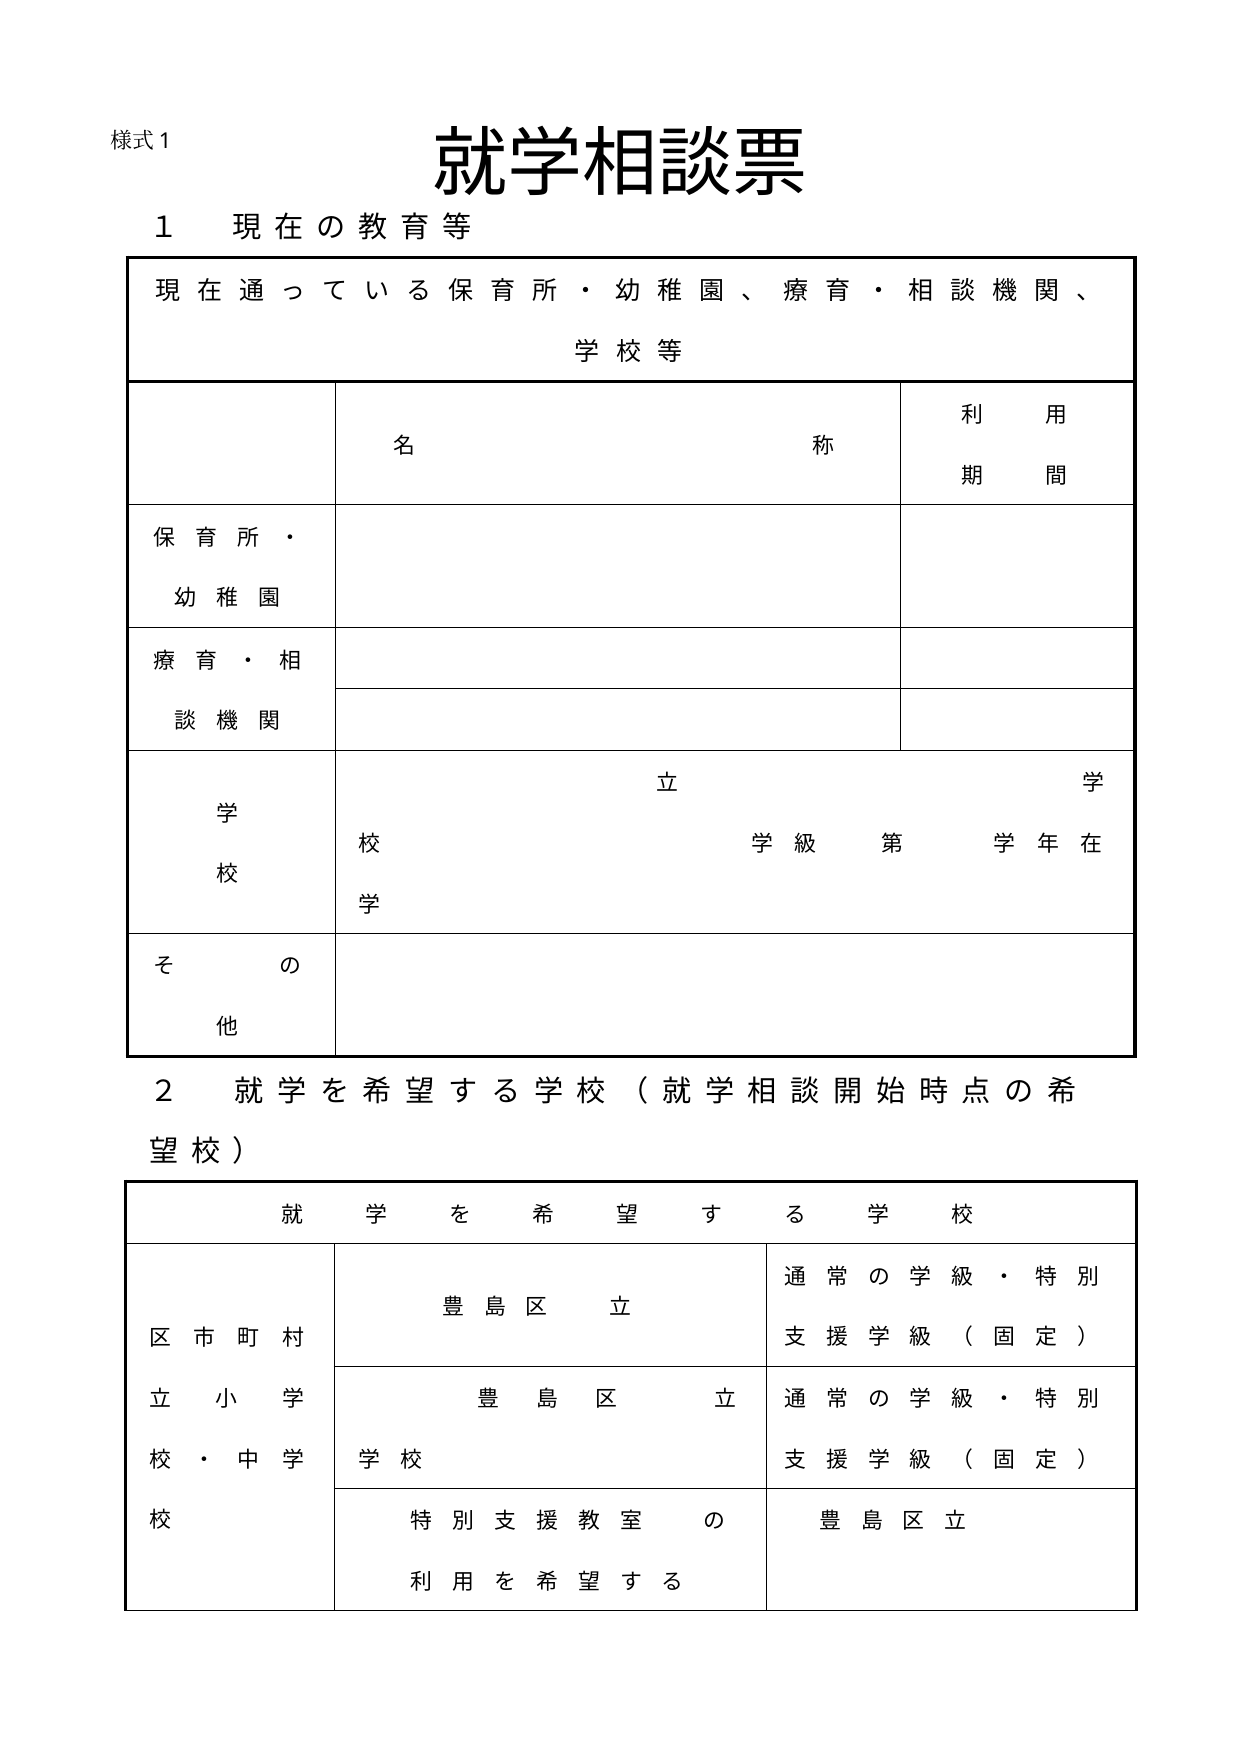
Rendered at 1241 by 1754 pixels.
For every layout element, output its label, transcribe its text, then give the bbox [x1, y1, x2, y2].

table_cell 学 校 [129, 751, 335, 933]
text １ 現在の教育等 [149, 195, 1049, 256]
table_cell 豊島区立 （ 学級 ） [767, 1489, 1135, 1610]
table_cell 通常の学級・特別支援学級（固定） [767, 1367, 1135, 1488]
table_cell 立 学校 学級 第 学年在学 [336, 751, 1133, 933]
table_cell 豊島区 立 [335, 1244, 766, 1366]
table_cell 保育所・幼稚園 [129, 505, 335, 627]
table_cell そ の 他 [129, 934, 335, 1055]
text ２ 就学を希望する学校（就学相談開始時点の希望校） [149, 1058, 1091, 1179]
table_header 就 学 を 希 望 す る 学 校 [127, 1183, 1135, 1243]
table_cell [901, 628, 1133, 688]
table_cell [336, 934, 1133, 1055]
table_cell [336, 689, 900, 750]
table_cell [129, 383, 335, 504]
table_cell 通常の学級・特別支援学級（固定） [767, 1244, 1135, 1366]
table_cell 名 称 [336, 383, 900, 504]
table_cell 利 用 期 間 [901, 383, 1133, 504]
table_cell [901, 505, 1133, 627]
table_cell [336, 505, 900, 627]
table_cell 療育・相談機関 [129, 628, 335, 750]
table_cell [901, 689, 1133, 750]
table_cell 区市町村立小学校・中学校 [127, 1244, 334, 1610]
table_cell 特別支援教室 の利用を希望する [335, 1489, 766, 1610]
table_cell 豊島区 立 学校 [335, 1367, 766, 1488]
table_header 現在通っている保育所・幼稚園、療育・相談機関、学校等 [129, 259, 1133, 380]
table_cell [336, 628, 900, 688]
